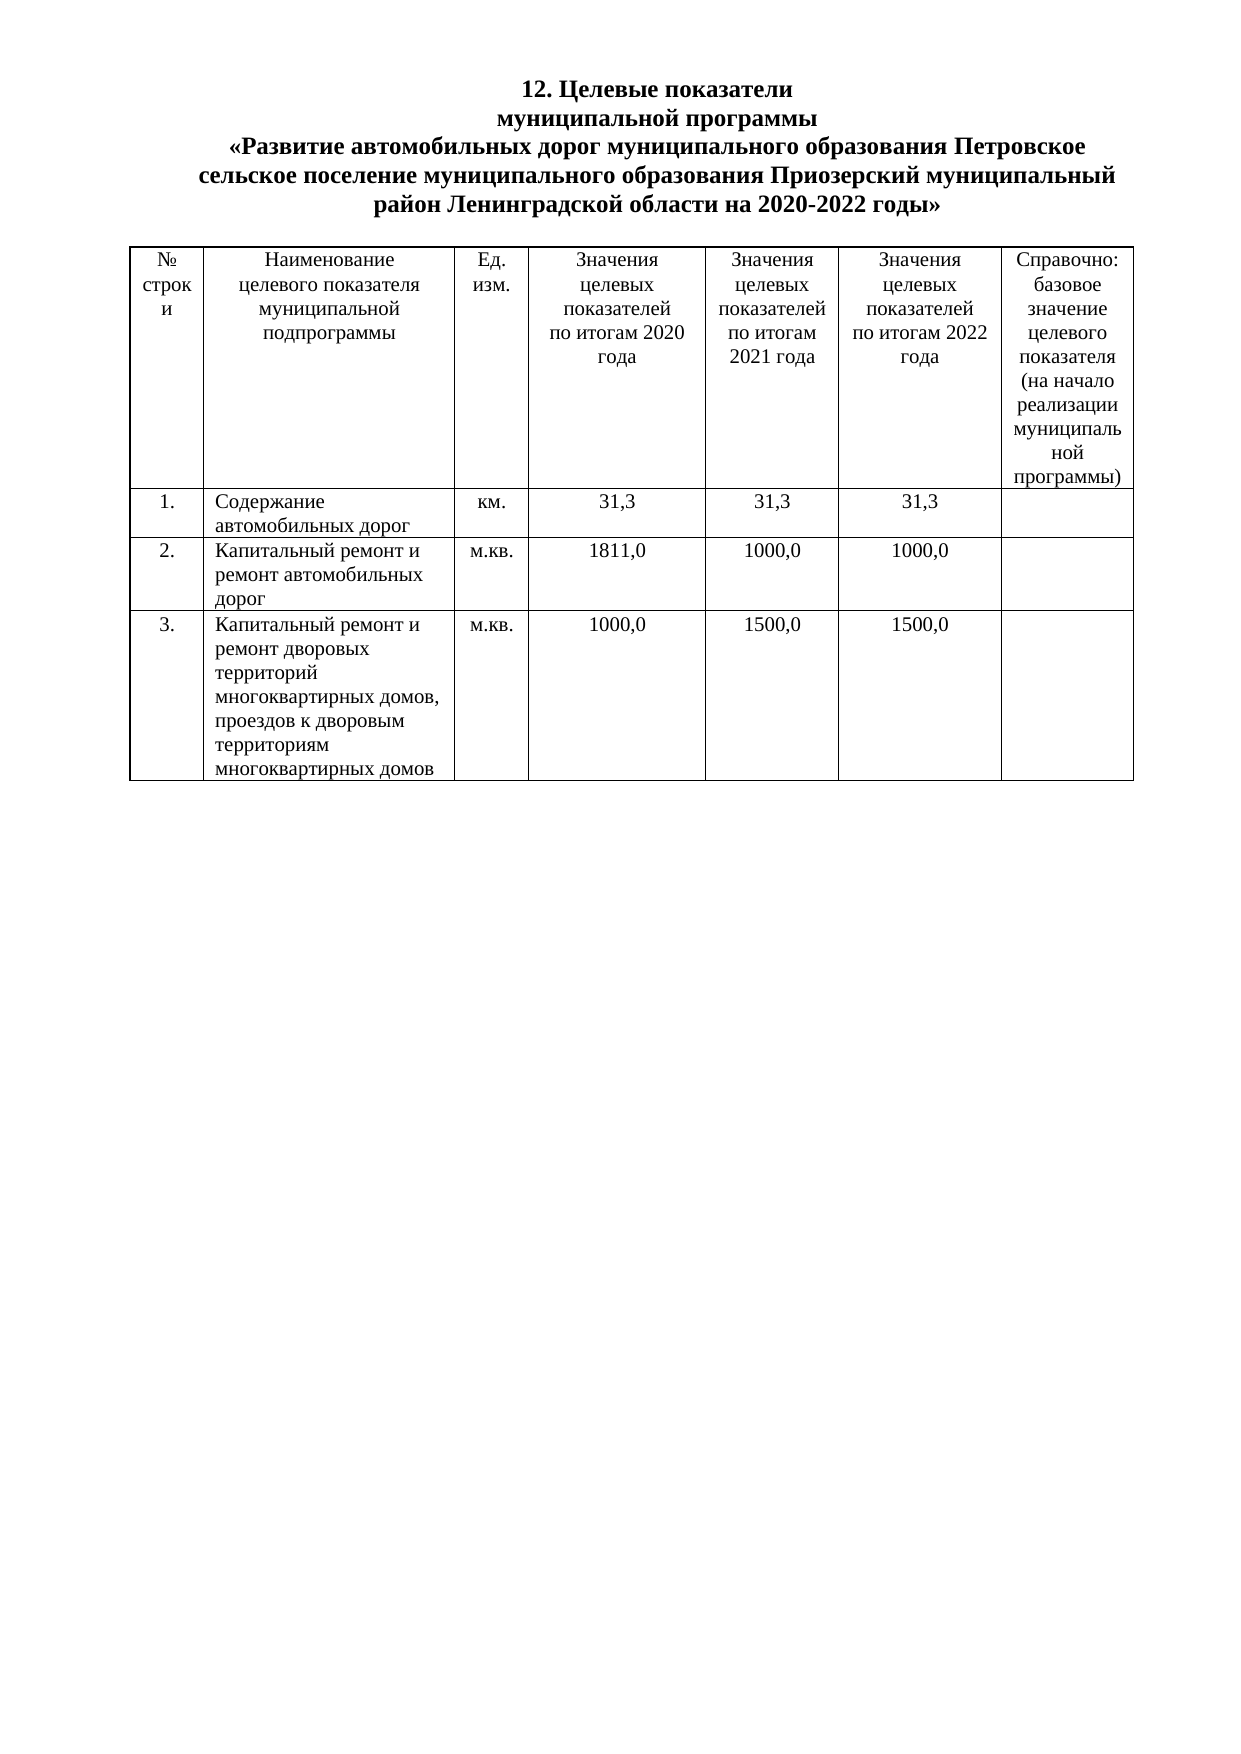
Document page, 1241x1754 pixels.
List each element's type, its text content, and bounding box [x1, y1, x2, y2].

table_header Значения целевых показателей по итогам 2022 года [839, 248, 1001, 488]
table_header Наименование целевого показателя муниципальной подпрограммы [204, 248, 454, 488]
table_cell км. [455, 489, 528, 537]
table_cell 1811,0 [529, 538, 705, 610]
table_cell м.кв. [455, 538, 528, 610]
table_cell 2. [131, 538, 203, 610]
table_header Справочно: базовое значение целевого показателя (на начало реализации муниципальной программы) [1002, 248, 1133, 488]
table_cell 31,3 [706, 489, 838, 537]
table_cell м.кв. [455, 611, 528, 780]
table_header Ед. изм. [455, 248, 528, 488]
table_cell 1. [131, 489, 203, 537]
table_cell 1000,0 [529, 611, 705, 780]
table_header Значения целевых показателей по итогам 2020 года [529, 248, 705, 488]
table_cell 31,3 [839, 489, 1001, 537]
text 12. Целевые показатели [177, 74, 1137, 103]
table_cell [1002, 489, 1133, 537]
table_cell Капитальный ремонт и ремонт дворовых территорий многоквартирных домов, проездов к дворовым территориям многоквартирных домов [204, 611, 454, 780]
table_cell 1000,0 [839, 538, 1001, 610]
table_cell 1000,0 [706, 538, 838, 610]
table_cell 1500,0 [706, 611, 838, 780]
table_cell Содержание автомобильных дорог [204, 489, 454, 537]
table_cell 1500,0 [839, 611, 1001, 780]
table_cell 31,3 [529, 489, 705, 537]
table_header Значения целевых показателей по итогам 2021 года [706, 248, 838, 488]
table_cell [1002, 538, 1133, 610]
table_cell 3. [131, 611, 203, 780]
table_header № строки [131, 248, 203, 488]
text муниципальной программы [177, 103, 1137, 131]
table_cell [1002, 611, 1133, 780]
text «Развитие автомобильных дорог муниципального образования Петровское сельское поселение муниципального образования Приозерский муниципальный район Ленинградской области на 2020-2022 годы» [177, 131, 1137, 218]
table_cell Капитальный ремонт и ремонт автомобильных дорог [204, 538, 454, 610]
